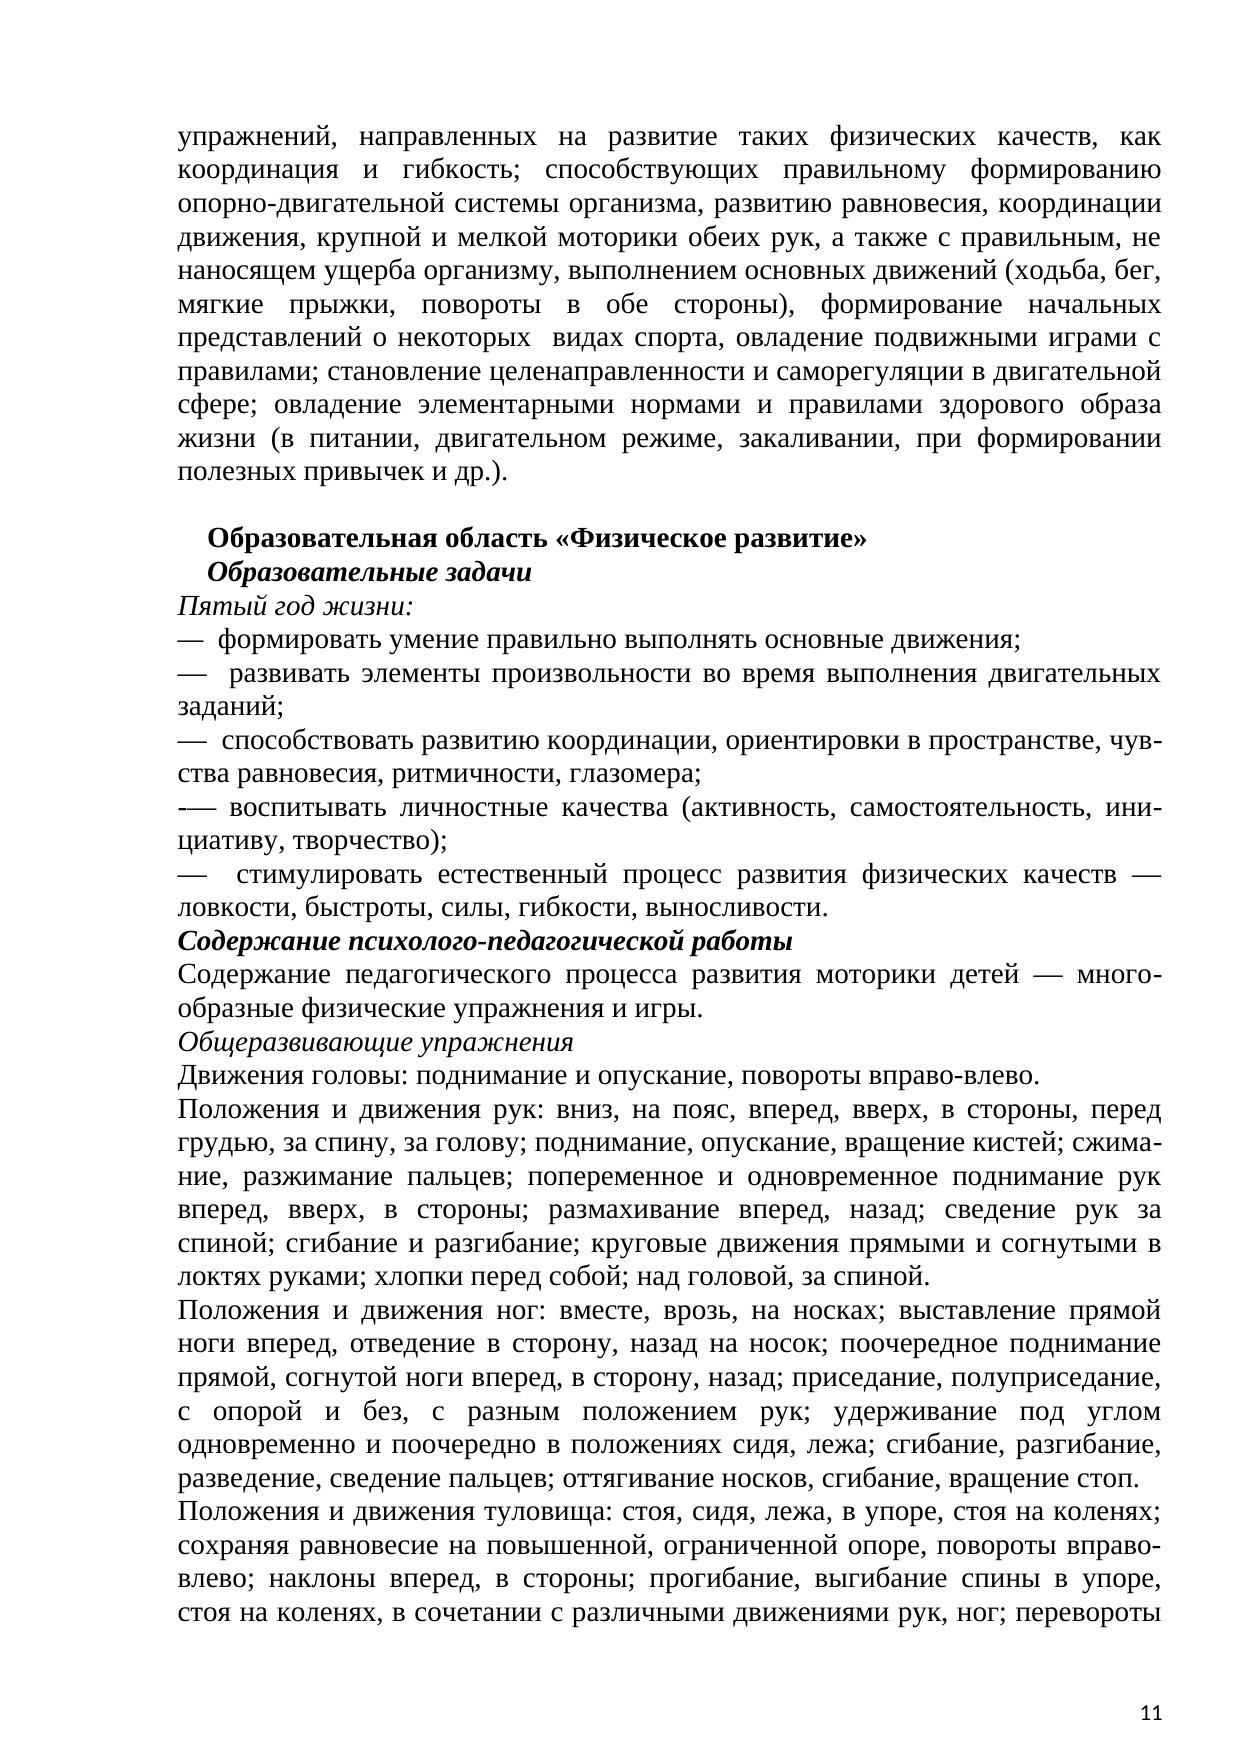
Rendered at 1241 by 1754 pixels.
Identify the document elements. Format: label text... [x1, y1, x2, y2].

text Положения и движения ног: вместе, врозь, на носках; выставление прямой ноги вперед, отведение в сторону, назад на носок; поочередное поднимание прямой, согнутой ноги вперед, в сторону, назад; приседание, полуприседание, с опорой и без, с разным положением рук; удерживание под углом одновременно и поочередно в положениях сидя, лежа; сгибание, разгибание, разведение, сведение пальцев; оттягивание носков, сгибание, вращение стоп. [177, 1292, 1162, 1493]
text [177, 1493, 1162, 1627]
text — стимулировать естественный процесс развития физических качеств — ловкости, быстроты, силы, гибкости, выносливости. [177, 856, 1162, 923]
text — развивать элементы произвольности во время выполнения двигательных заданий; [177, 655, 1162, 722]
text Положения и движения рук: вниз, на пояс, вперед, вверх, в стороны, перед грудью, за спину, за голову; поднимание, опускание, вращение кистей; сжимание, разжимание пальцев; попеременное и одновременное поднимание рук вперед, вверх, в стороны; размахивание вперед, назад; сведение рук за спиной; сгибание и разгибание; круговые движения прямыми и согнутыми в локтях руками; хлопки перед собой; над головой, за спиной. [177, 1091, 1162, 1292]
text — способствовать развитию координации, ориентировки в пространстве, чувства равновесия, ритмичности, глазомера; [177, 722, 1162, 789]
text — формировать умение правильно выполнять основные движения; [177, 621, 1162, 655]
text Образовательная область «Физическое развитие» [177, 521, 1162, 554]
text Пятый год жизни: [177, 588, 1162, 621]
text Общеразвивающие упражнения [177, 1024, 1162, 1057]
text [177, 118, 1162, 487]
text Образовательные задачи [177, 554, 1162, 588]
text -— воспитывать личностные качества (активность, самостоятельность, инициативу, творчество); [177, 789, 1162, 856]
text Движения головы: поднимание и опускание, повороты вправо-влево. [177, 1057, 1162, 1091]
text Содержание психолого-педагогической работы [177, 923, 1162, 957]
text Содержание педагогического процесса развития моторики детей — многообразные физические упражнения и игры. [177, 957, 1162, 1024]
